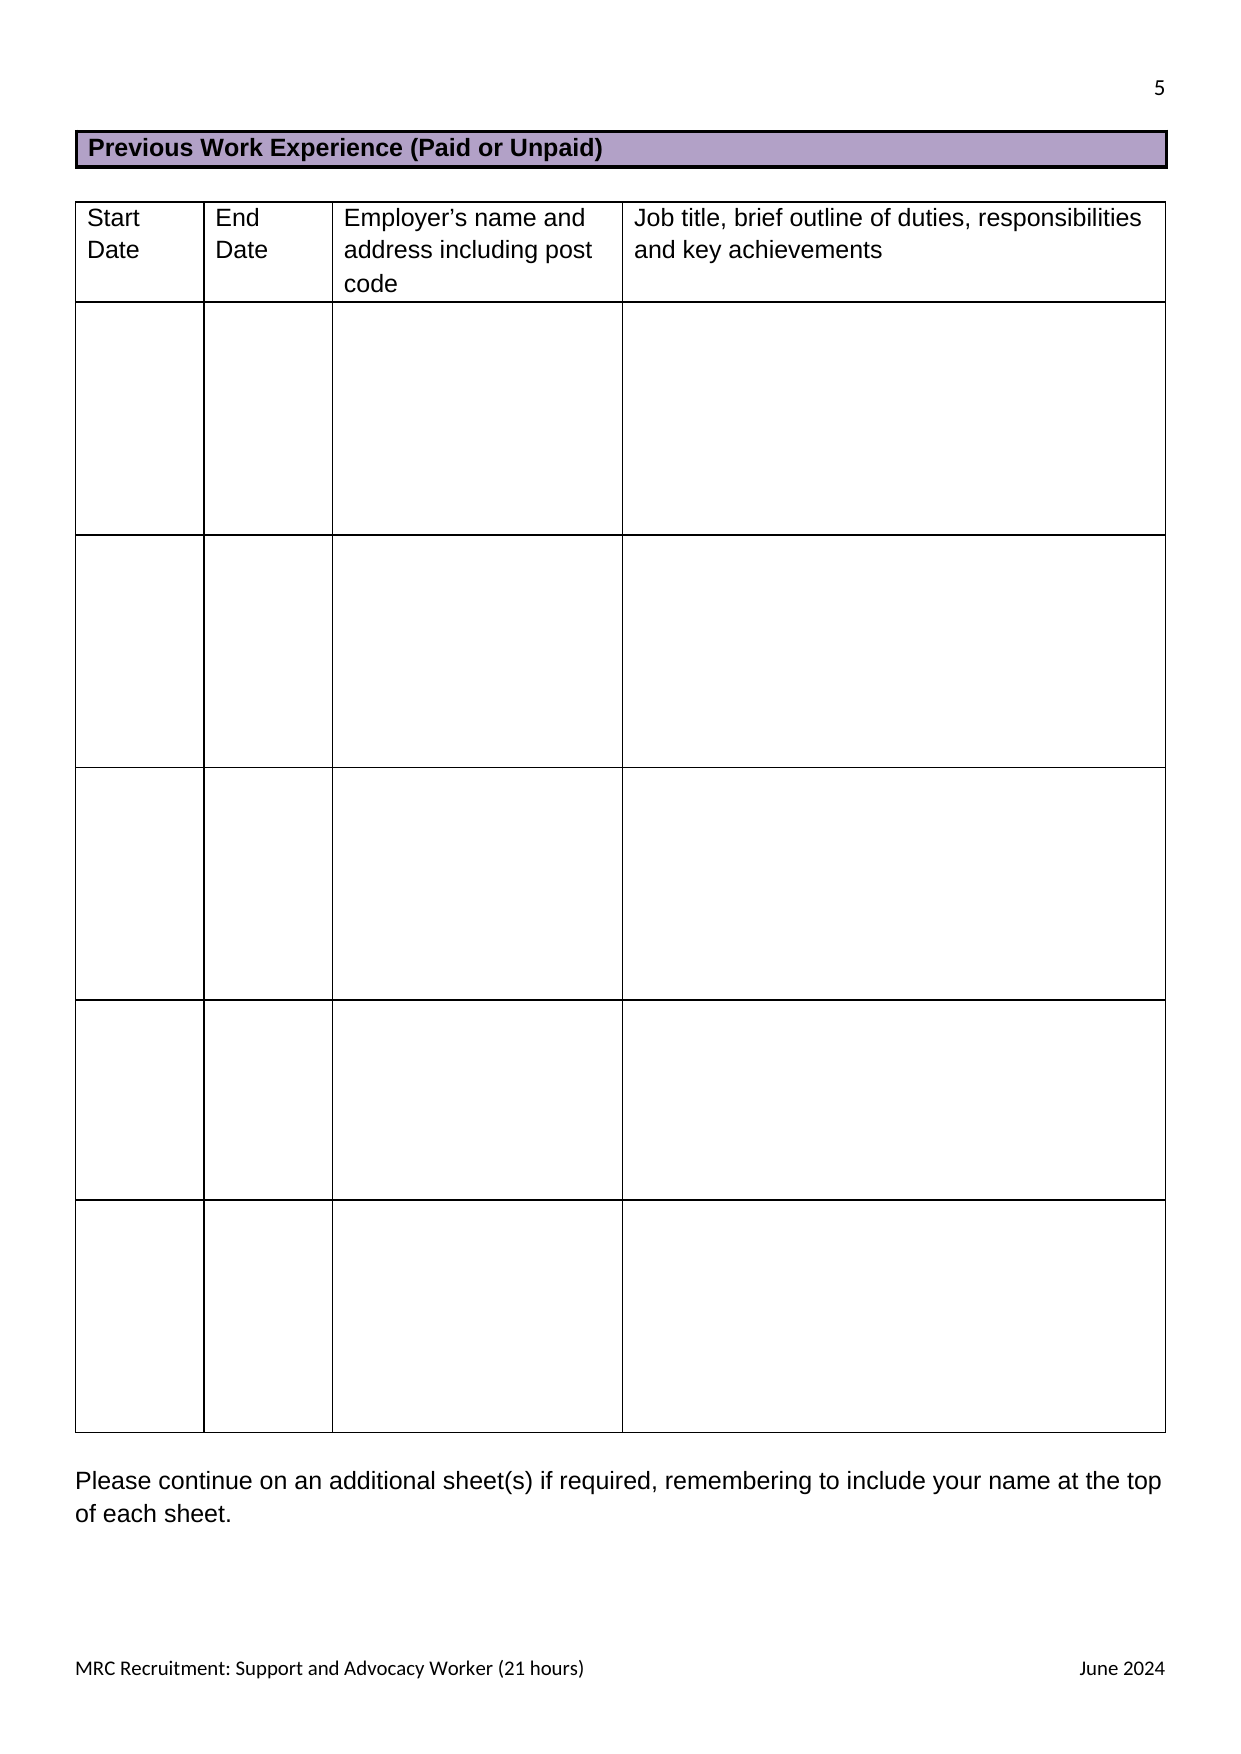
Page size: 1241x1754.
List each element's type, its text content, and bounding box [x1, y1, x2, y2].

table_header Job title, brief outline of duties, responsibilities and key achievements [623, 203, 1165, 301]
table_cell [623, 1001, 1165, 1199]
table_cell [76, 536, 203, 767]
table_cell [76, 1001, 203, 1199]
table_cell [333, 1201, 622, 1432]
text Please continue on an additional sheet(s) if required, remembering to include your name at the top of each sheet. [75, 1466, 1165, 1527]
table_cell [205, 536, 332, 767]
table_header Previous Work Experience (Paid or Unpaid) [78, 133, 1165, 165]
table_cell [205, 768, 332, 999]
table_header Employer’s name and address including post code [333, 203, 622, 301]
table_cell [205, 1001, 332, 1199]
table_cell [76, 303, 203, 534]
table_cell [205, 1201, 332, 1432]
table_cell [333, 536, 622, 767]
table_cell [333, 303, 622, 534]
table_cell [205, 303, 332, 534]
table_header End Date [205, 203, 332, 301]
table_cell [623, 768, 1165, 999]
table_cell [76, 768, 203, 999]
table_cell [623, 1201, 1165, 1432]
table_cell [623, 303, 1165, 534]
table_cell [333, 768, 622, 999]
table_cell [623, 536, 1165, 767]
table_cell [76, 1201, 203, 1432]
table_header Start Date [76, 203, 203, 301]
table_cell [333, 1001, 622, 1199]
